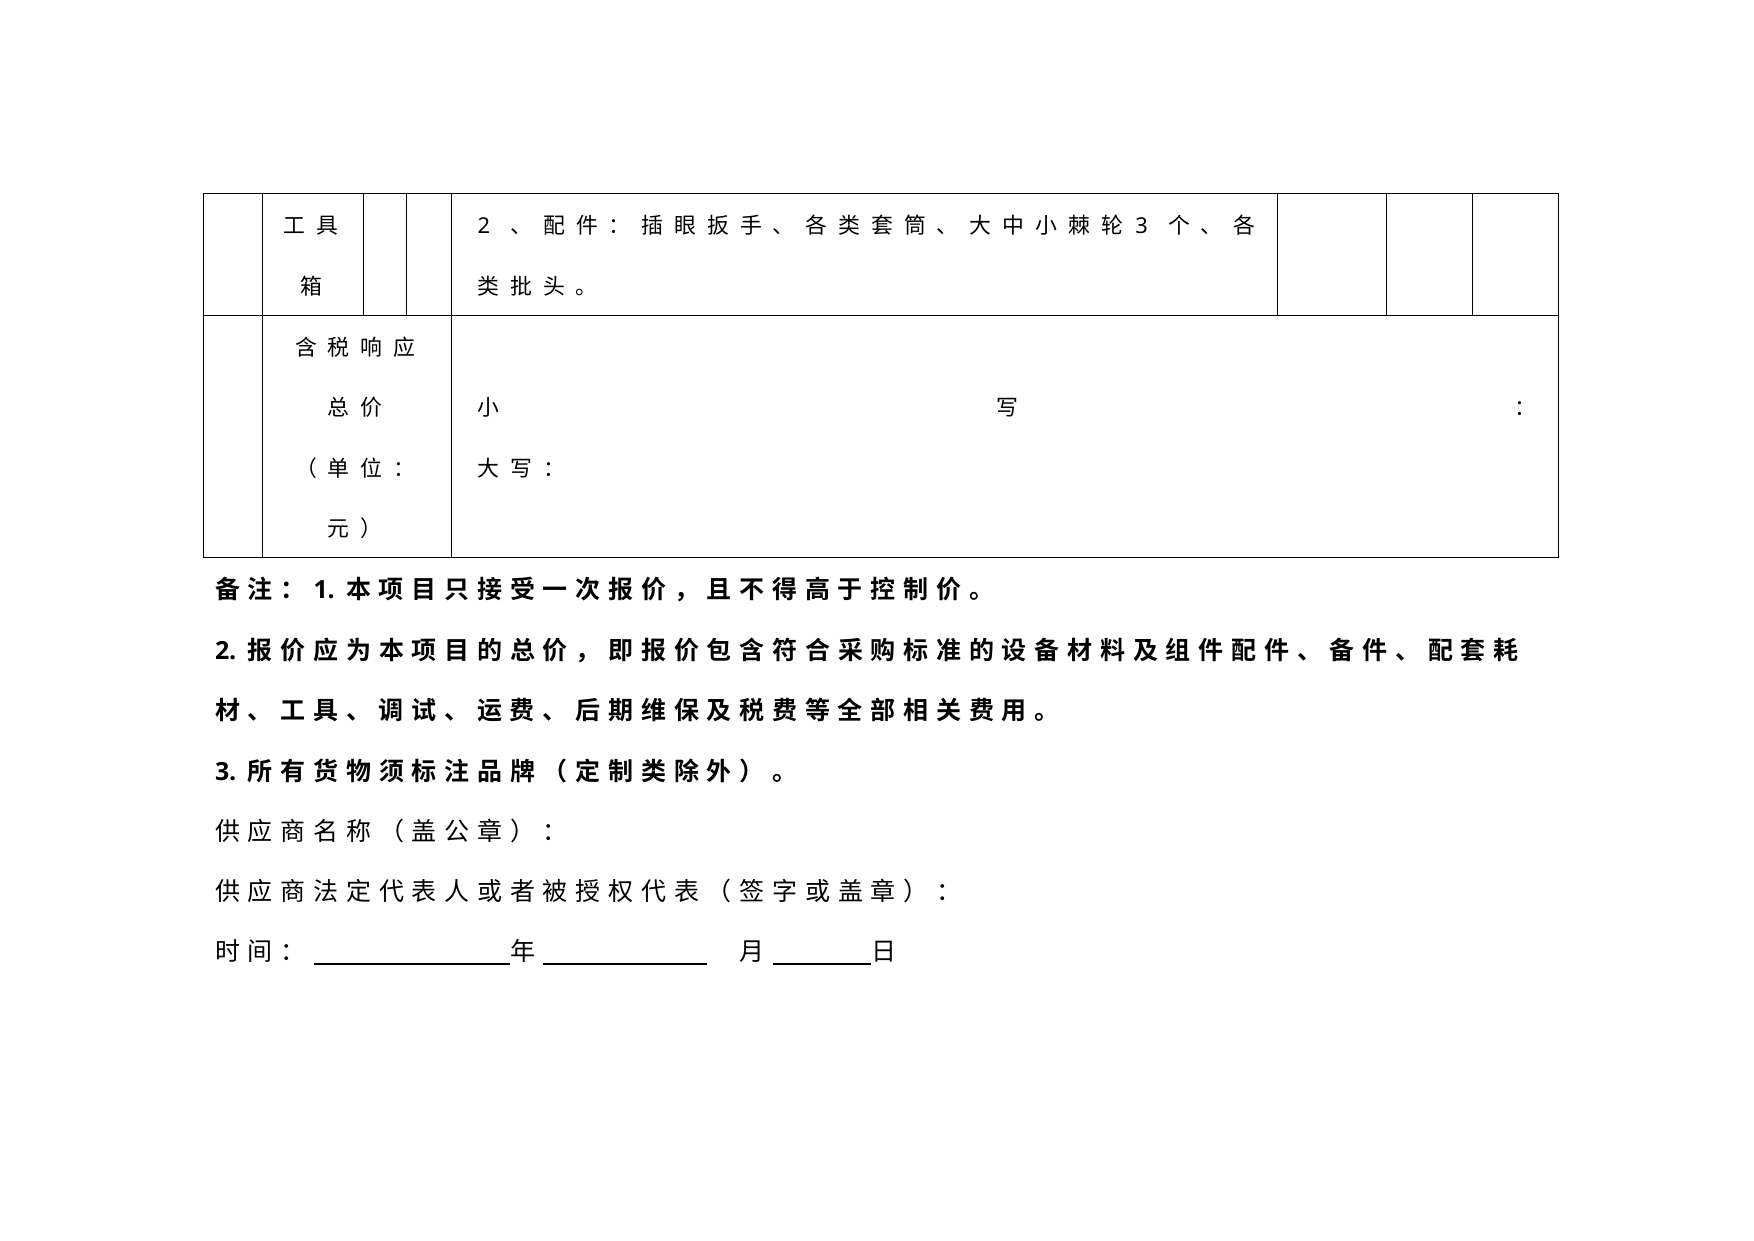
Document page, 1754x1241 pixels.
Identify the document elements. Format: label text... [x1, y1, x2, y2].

table_cell [204, 316, 262, 557]
table_cell 1 [407, 194, 451, 315]
table_cell [1278, 194, 1386, 315]
table_cell 套 [364, 194, 406, 315]
table_cell 小写： 大写： [452, 316, 1558, 557]
table_cell 套筒工具箱 [263, 194, 363, 315]
table_cell 含税响应总价 （单位：元） [263, 316, 451, 557]
table_cell 46 [204, 194, 262, 315]
table_cell [1387, 194, 1472, 315]
text 时间： 年 月 日 [215, 920, 1527, 980]
text 供应商名称（盖公章）： [215, 799, 1527, 859]
text 3.所有货物须标注品牌（定制类除外）。 [215, 739, 1527, 799]
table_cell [452, 194, 1277, 315]
table_cell [1473, 194, 1558, 315]
text 备注：1.本项目只接受一次报价，且不得高于控制价。 [215, 558, 1527, 618]
text 2.报价应为本项目的总价，即报价包含符合采购标准的设备材料及组件配件、备件、配套耗材、工具、调试、运费、后期维保及税费等全部相关费用。 [215, 618, 1527, 739]
text 供应商法定代表人或者被授权代表（签字或盖章）： [215, 859, 1527, 920]
